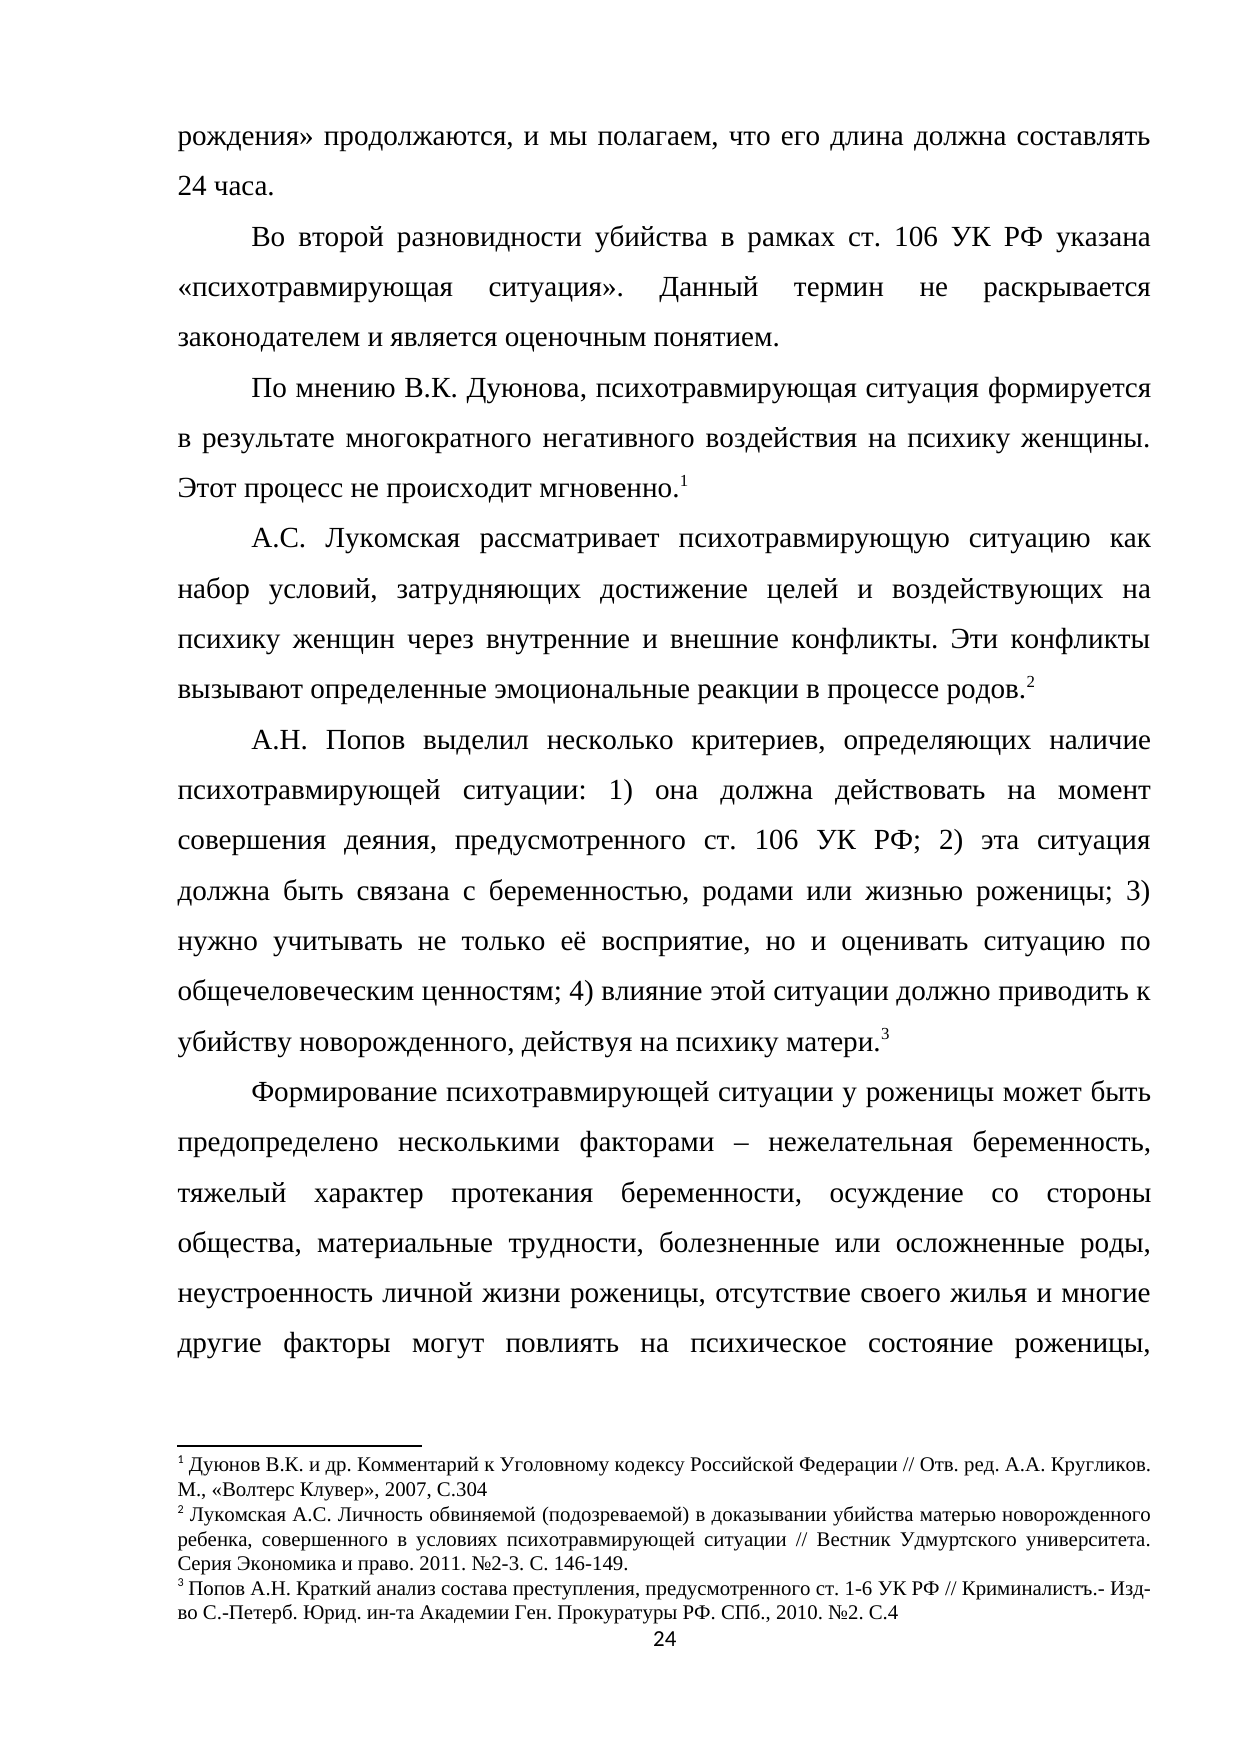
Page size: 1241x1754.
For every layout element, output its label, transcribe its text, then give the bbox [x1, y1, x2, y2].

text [177, 1074, 1152, 1359]
text По мнению В.К. Дуюнова, психотравмирующая ситуация формируется в результате многократного негативного воздействия на психику женщины. Этот процесс не происходит мгновенно. [177, 370, 1152, 504]
text Во второй разновидности убийства в рамках ст. 106 УК РФ указана «психотравмирующая ситуация». Данный термин не раскрывается законодателем и является оценочным понятием. [177, 219, 1152, 353]
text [177, 118, 1152, 202]
text А.С. Лукомская рассматривает психотравмирующую ситуацию как набор условий, затрудняющих достижение целей и воздействующих на психику женщин через внутренние и внешние конфликты. Эти конфликты вызывают определенные эмоциональные реакции в процессе родов. [177, 521, 1152, 705]
text А.Н. Попов выделил несколько критериев, определяющих наличие психотравмирующей ситуации: 1) она должна действовать на момент совершения деяния, предусмотренного ст. 106 УК РФ; 2) эта ситуация должна быть связана с беременностью, родами или жизнью роженицы; 3) нужно учитывать не только её восприятие, но и оценивать ситуацию по общечеловеческим ценностям; 4) влияние этой ситуации должно приводить к убийству новорожденного, действуя на психику матери. [177, 722, 1152, 1057]
